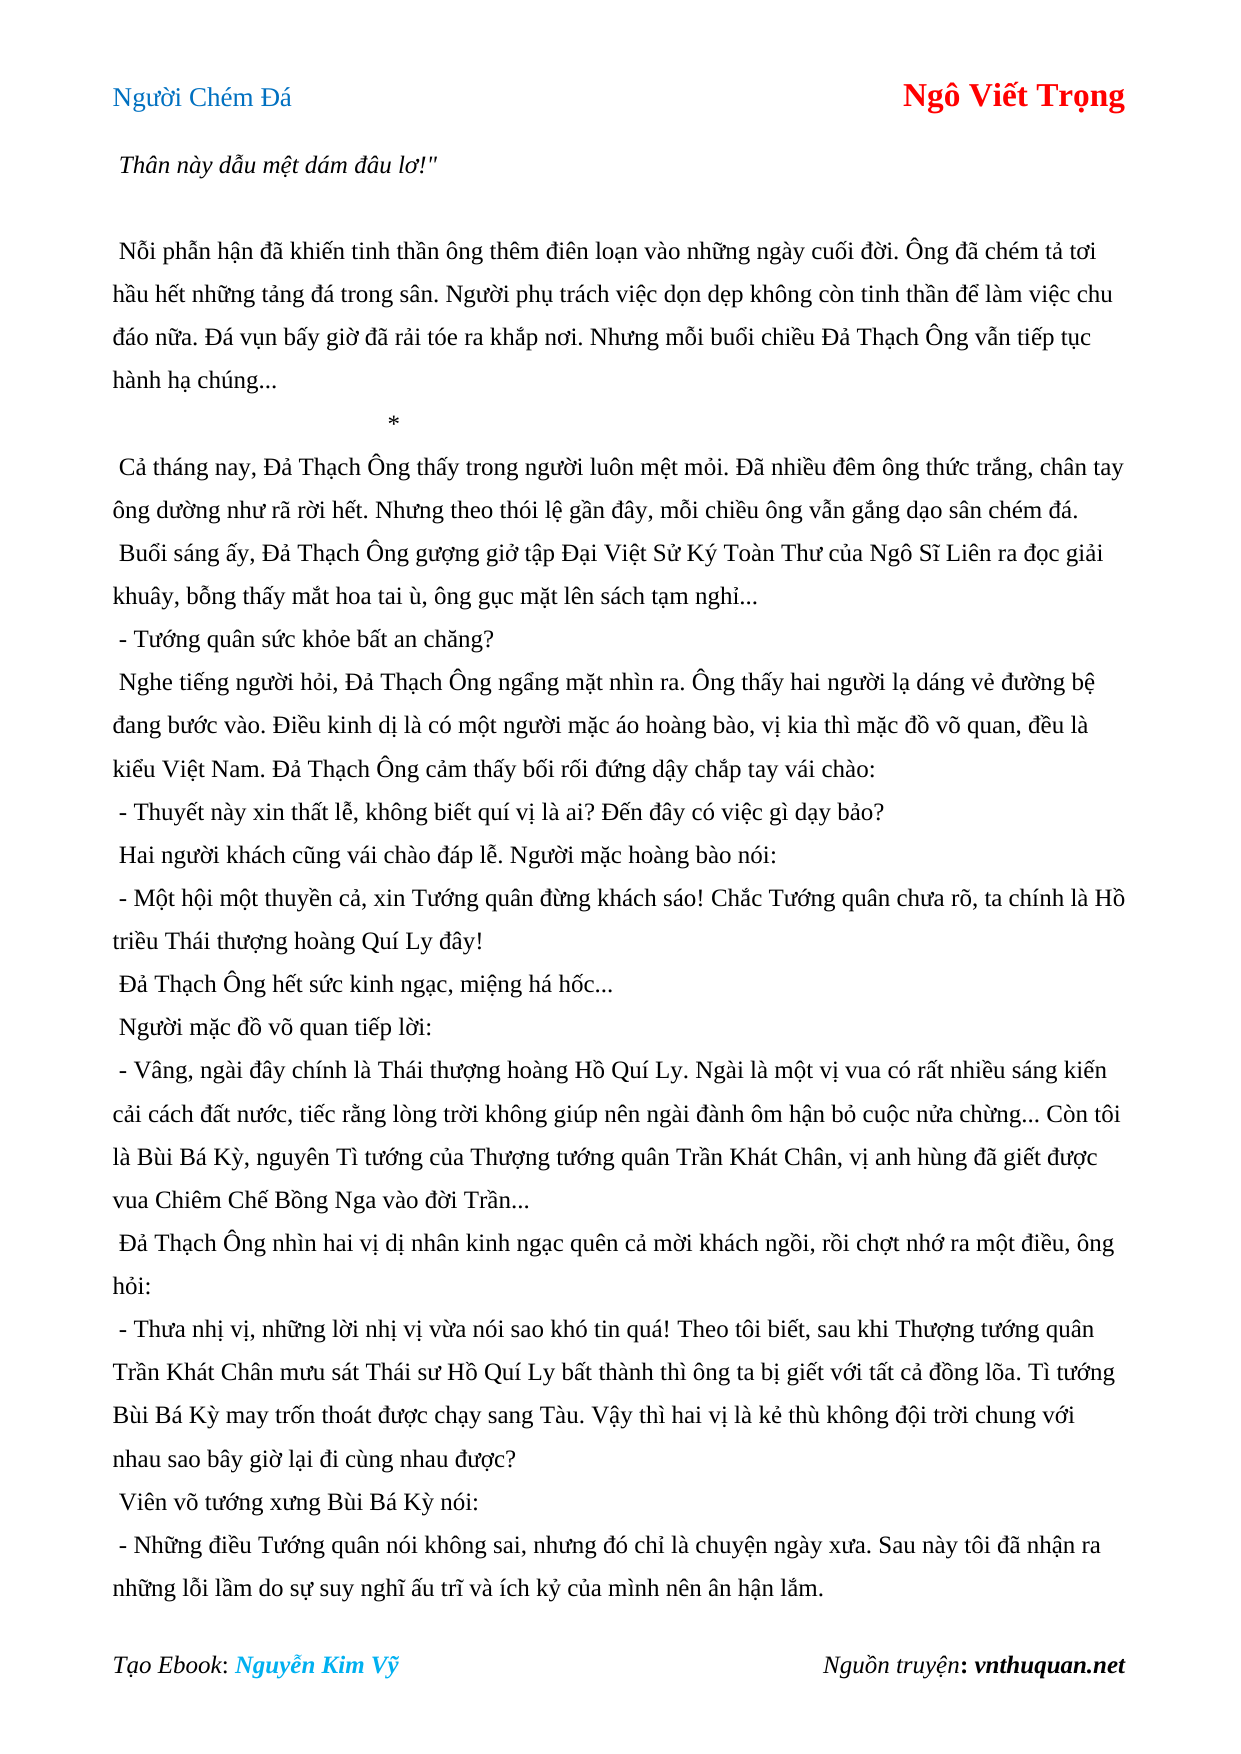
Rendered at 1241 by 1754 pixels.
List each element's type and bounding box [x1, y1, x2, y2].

text [112, 150, 1128, 1602]
